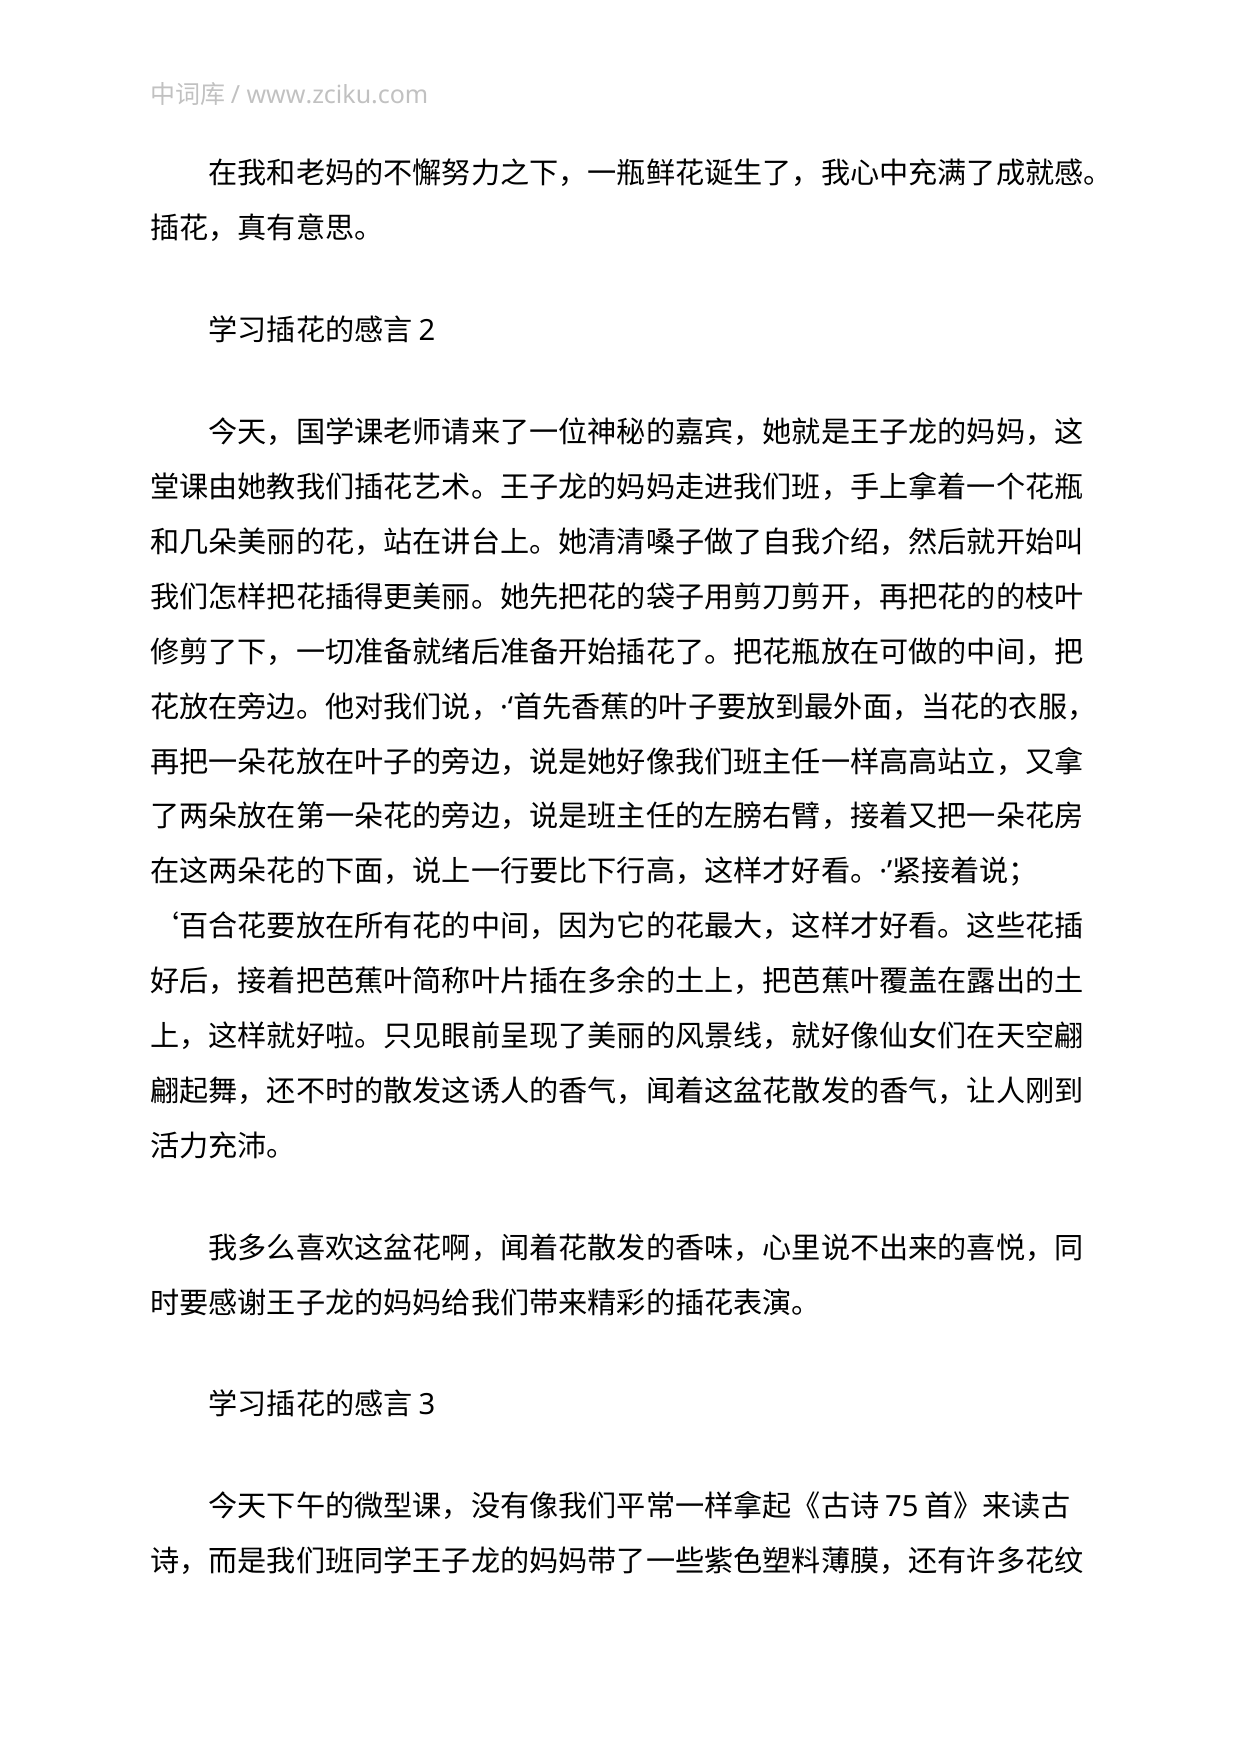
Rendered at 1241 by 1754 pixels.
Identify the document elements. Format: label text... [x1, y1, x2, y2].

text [150, 1483, 1090, 1580]
text 学习插花的感言3 [150, 1381, 1090, 1423]
text 在我和老妈的不懈努力之下，一瓶鲜花诞生了，我心中充满了成就感。插花，真有意思。 [150, 150, 1090, 247]
text 今天，国学课老师请来了一位神秘的嘉宾，她就是王子龙的妈妈，这堂课由她教我们插花艺术。王子龙的妈妈走进我们班，手上拿着一个花瓶和几朵美丽的花，站在讲台上。她清清嗓子做了自我介绍，然后就开始叫我们怎样把花插得更美丽。她先把花的袋子用剪刀剪开，再把花的的枝叶修剪了下，一切准备就绪后准备开始插花了。把花瓶放在可做的中间，把花放在旁边。他对我们说，·‘首先香蕉的叶子要放到最外面，当花的衣服，再把一朵花放在叶子的旁边，说是她好像我们班主任一样高高站立，又拿了两朵放在第一朵花的旁边，说是班主任的左膀右臂，接着又把一朵花房在这两朵花的下面，说上一行要比下行高，这样才好看。·’紧接着说；‘百合花要放在所有花的中间，因为它的花最大，这样才好看。这些花插好后，接着把芭蕉叶简称叶片插在多余的土上，把芭蕉叶覆盖在露出的土上，这样就好啦。只见眼前呈现了美丽的风景线，就好像仙女们在天空翩翩起舞，还不时的散发这诱人的香气，闻着这盆花散发的香气，让人刚到活力充沛。 [150, 409, 1090, 1165]
text 学习插花的感言2 [150, 307, 1090, 349]
text 我多么喜欢这盆花啊，闻着花散发的香味，心里说不出来的喜悦，同时要感谢王子龙的妈妈给我们带来精彩的插花表演。 [150, 1224, 1090, 1321]
